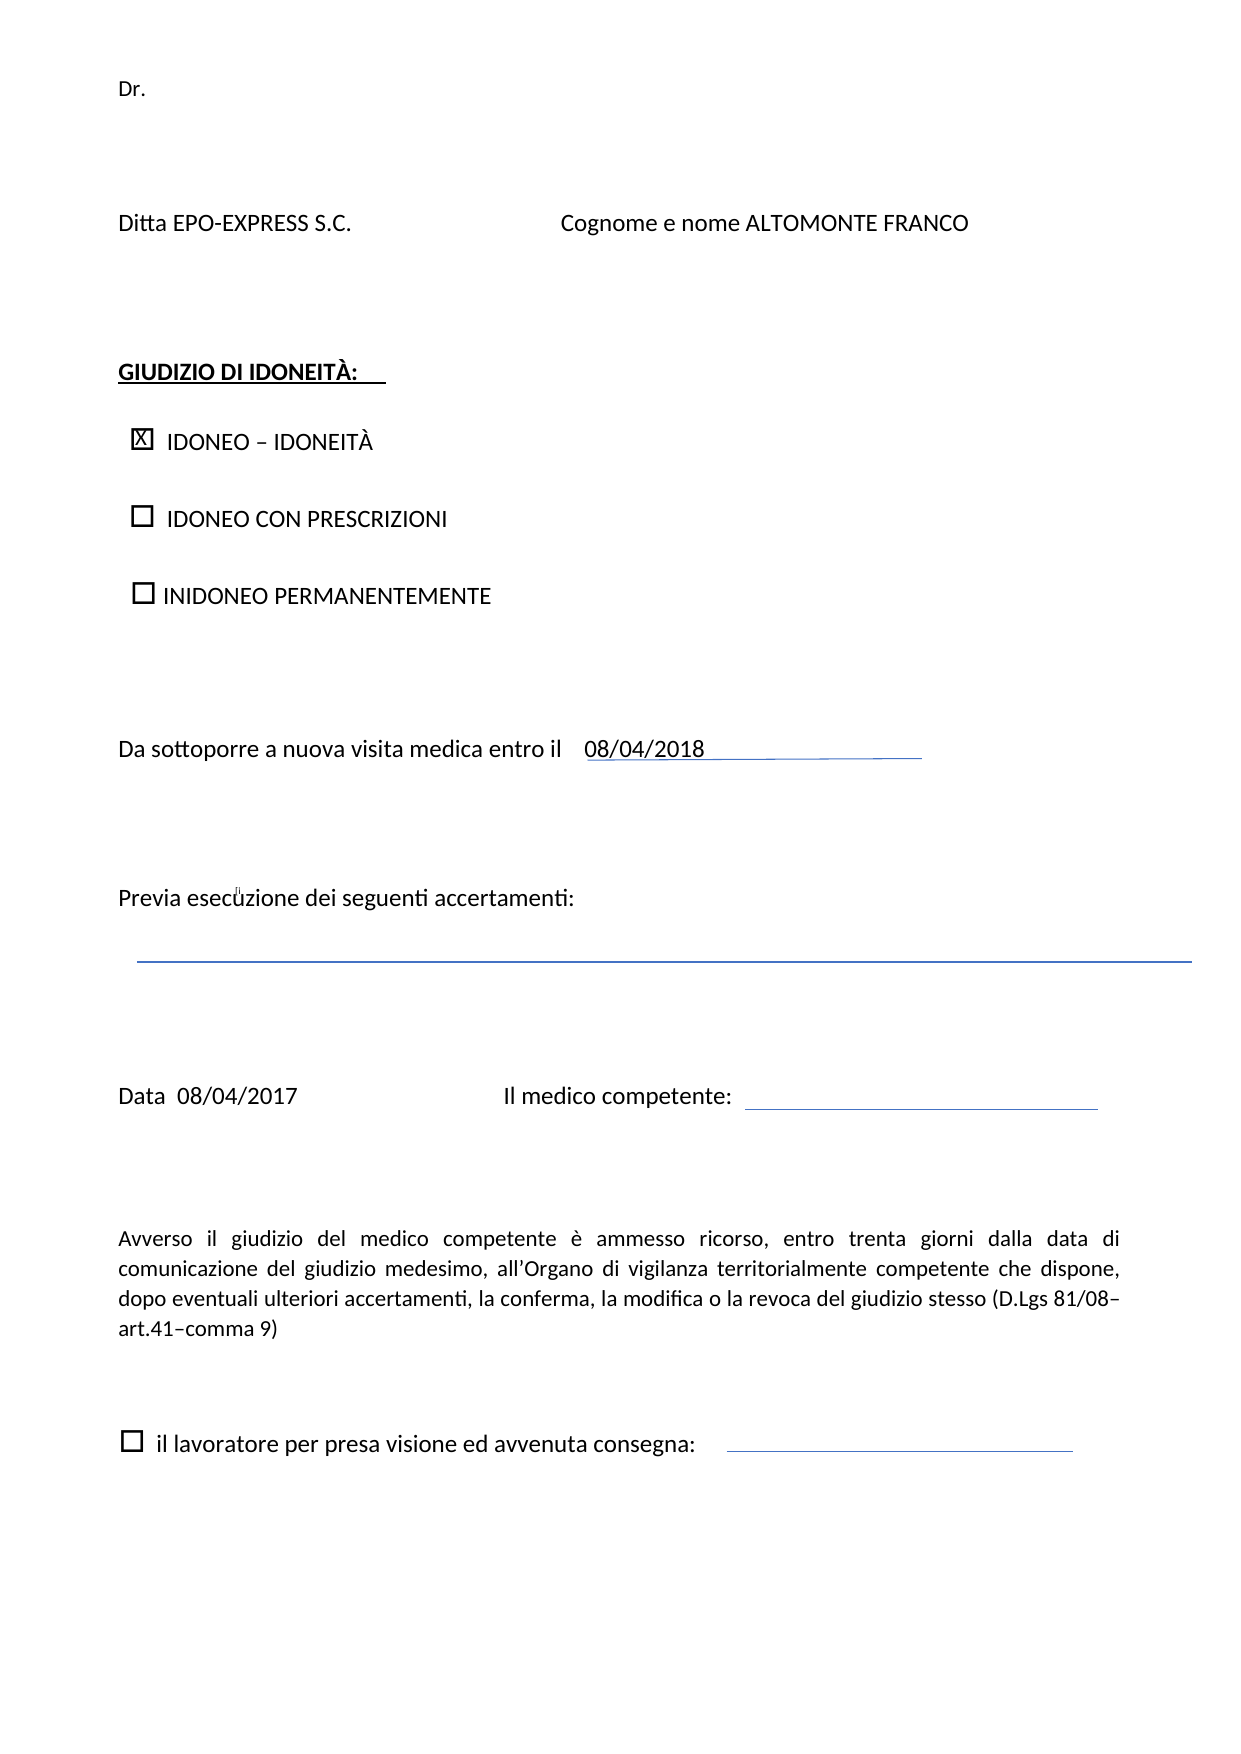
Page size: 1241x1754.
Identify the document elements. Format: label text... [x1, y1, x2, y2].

text Da sottoporre a nuova visita medica entro il 08/04/2018 [118, 733, 1122, 764]
text □ INIDONEO PERMANENTEMENTE [118, 560, 1122, 616]
text □ il lavoratore per presa visione ed avvenuta consegna: [118, 1408, 1122, 1464]
text GIUDIZIO DI IDONEITÀ: [118, 356, 1122, 387]
text Ditta EPO-EXPRESS S.C. Cognome e nome ALTOMONTE FRANCO [118, 207, 1122, 238]
text Avverso il giudizio del medico competente è ammesso ricorso, entro trenta giorni dalla data di comunicazione del giudizio medesimo, all’Organo di vigilanza territorialmente competente che dispone, dopo eventuali ulteriori accertamenti, la conferma, la modifica o la revoca del giudizio stesso (D.Lgs 81/08–art.41–comma 9) [118, 1224, 1122, 1342]
text □ IDONEO CON PRESCRIZIONI [118, 483, 1122, 539]
text Previa esecuzione dei seguenti accertamenti: [118, 882, 1122, 913]
text □ IDONEO – IDONEITÀ [118, 406, 1122, 462]
text Data 08/04/2017 Il medico competente: [118, 1080, 1122, 1111]
